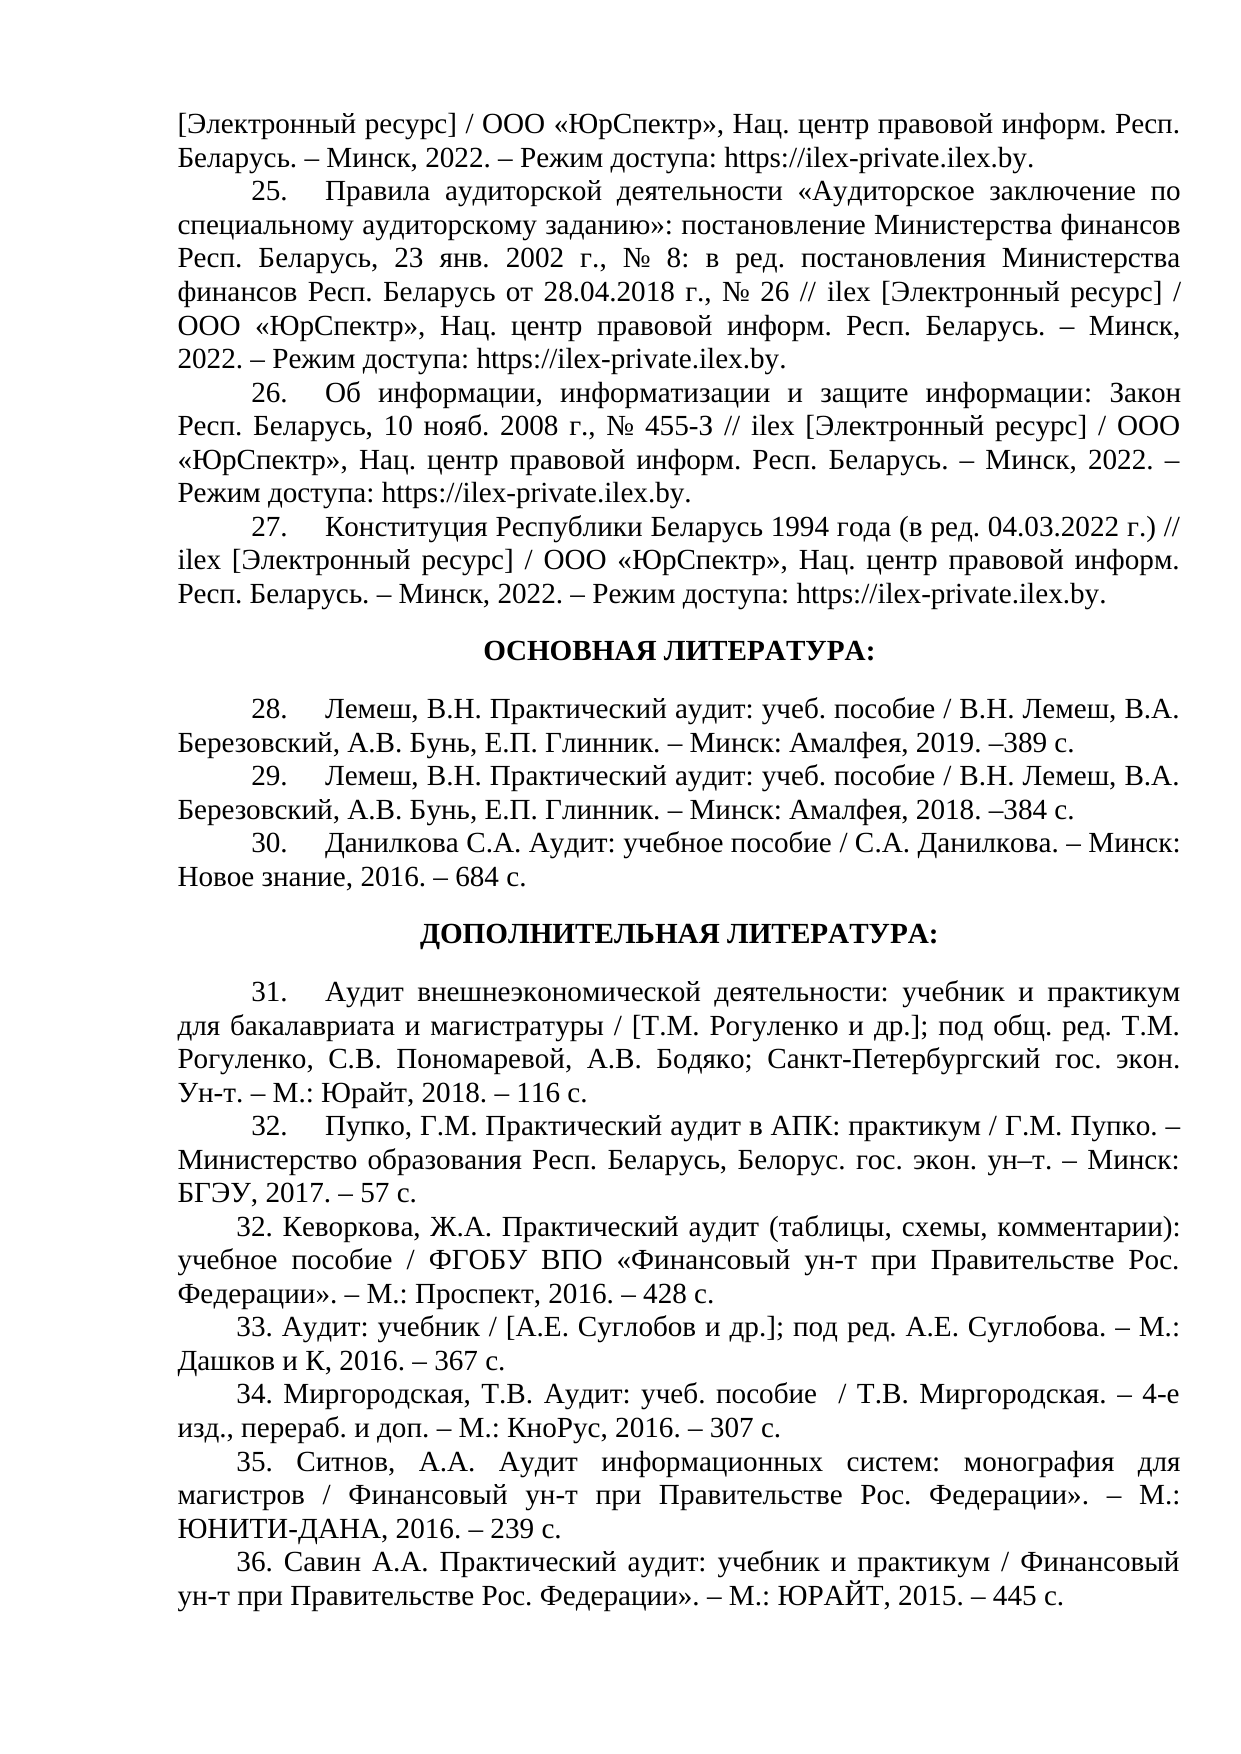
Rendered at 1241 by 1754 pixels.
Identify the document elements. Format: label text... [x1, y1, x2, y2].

list 34. Миргородская, Т.В. Аудит: учеб. пособие / Т.В. Миргородская. – 4-е изд., перераб. и доп. – М.: КноРус, 2016. – 307 с. [177, 1377, 1181, 1444]
list 36. Савин А.А. Практический аудит: учебник и практикум / Финансовый ун-т при Правительстве Рос. Федерации». – М.: ЮРАЙТ, 2015. – 445 с. [177, 1544, 1181, 1611]
list Конституция Республики Беларусь 1994 года (в ред. 04.03.2022 г.) // ilex [Электронный ресурс] / ООО «ЮрСпектр», Нац. центр правовой информ. Респ. Беларусь. – Минск, 2022. – Режим доступа: https://ilex-private.ilex.by. [177, 509, 1181, 609]
list 32. Кеворкова, Ж.А. Практический аудит (таблицы, схемы, комментарии): учебное пособие / ФГОБУ ВПО «Финансовый ун-т при Правительстве Рос. Федерации». – М.: Проспект, 2016. – 428 с. [177, 1209, 1181, 1309]
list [177, 106, 1181, 173]
list Лемеш, В.Н. Практический аудит: учеб. пособие / В.Н. Лемеш, В.А. Березовский, А.В. Бунь, Е.П. Глинник. – Минск: Амалфея, 2018. –384 с. [177, 758, 1181, 825]
list ОСНОВНАЯ ЛИТЕРАТУРА: [177, 633, 1181, 667]
list ДОПОЛНИТЕЛЬНАЯ ЛИТЕРАТУРА: [177, 916, 1181, 950]
list Лемеш, В.Н. Практический аудит: учеб. пособие / В.Н. Лемеш, В.А. Березовский, А.В. Бунь, Е.П. Глинник. – Минск: Амалфея, 2019. –389 с. [177, 691, 1181, 758]
list Об информации, информатизации и защите информации: Закон Респ. Беларусь, 10 нояб. 2008 г., № 455-З // ilex [Электронный ресурс] / ООО «ЮрСпектр», Нац. центр правовой информ. Респ. Беларусь. – Минск, 2022. – Режим доступа: https://ilex-private.ilex.by. [177, 375, 1181, 509]
list Правила аудиторской деятельности «Аудиторское заключение по специальному аудиторскому заданию»: постановление Министерства финансов Респ. Беларусь, 23 янв. 2002 г., № 8: в ред. постановления Министерства финансов Респ. Беларусь от 28.04.2018 г., № 26 // ilex [Электронный ресурс] / ООО «ЮрСпектр», Нац. центр правовой информ. Респ. Беларусь. – Минск, 2022. – Режим доступа: https://ilex-private.ilex.by. [177, 173, 1181, 375]
list 35. Ситнов, А.А. Аудит информационных систем: монография для магистров / Финансовый ун-т при Правительстве Рос. Федерации». – М.: ЮНИТИ-ДАНА, 2016. – 239 с. [177, 1444, 1181, 1544]
list Данилкова С.А. Аудит: учебное пособие / С.А. Данилкова. – Минск: Новое знание, 2016. – 684 с. [177, 825, 1181, 892]
list Аудит внешнеэкономической деятельности: учебник и практикум для бакалавриата и магистратуры / [Т.М. Рогуленко и др.]; под общ. ред. Т.М. Рогуленко, С.В. Пономаревой, А.В. Бодяко; Санкт-Петербургский гос. экон. Ун-т. – М.: Юрайт, 2018. – 116 с. [177, 974, 1181, 1108]
list Пупко, Г.М. Практический аудит в АПК: практикум / Г.М. Пупко. – Министерство образования Респ. Беларусь, Белорус. гос. экон. ун–т. – Минск: БГЭУ, 2017. – 57 с. [177, 1108, 1181, 1209]
list 33. Аудит: учебник / [А.Е. Суглобов и др.]; под ред. А.Е. Суглобова. – М.: Дашков и К, 2016. – 367 с. [177, 1309, 1181, 1377]
